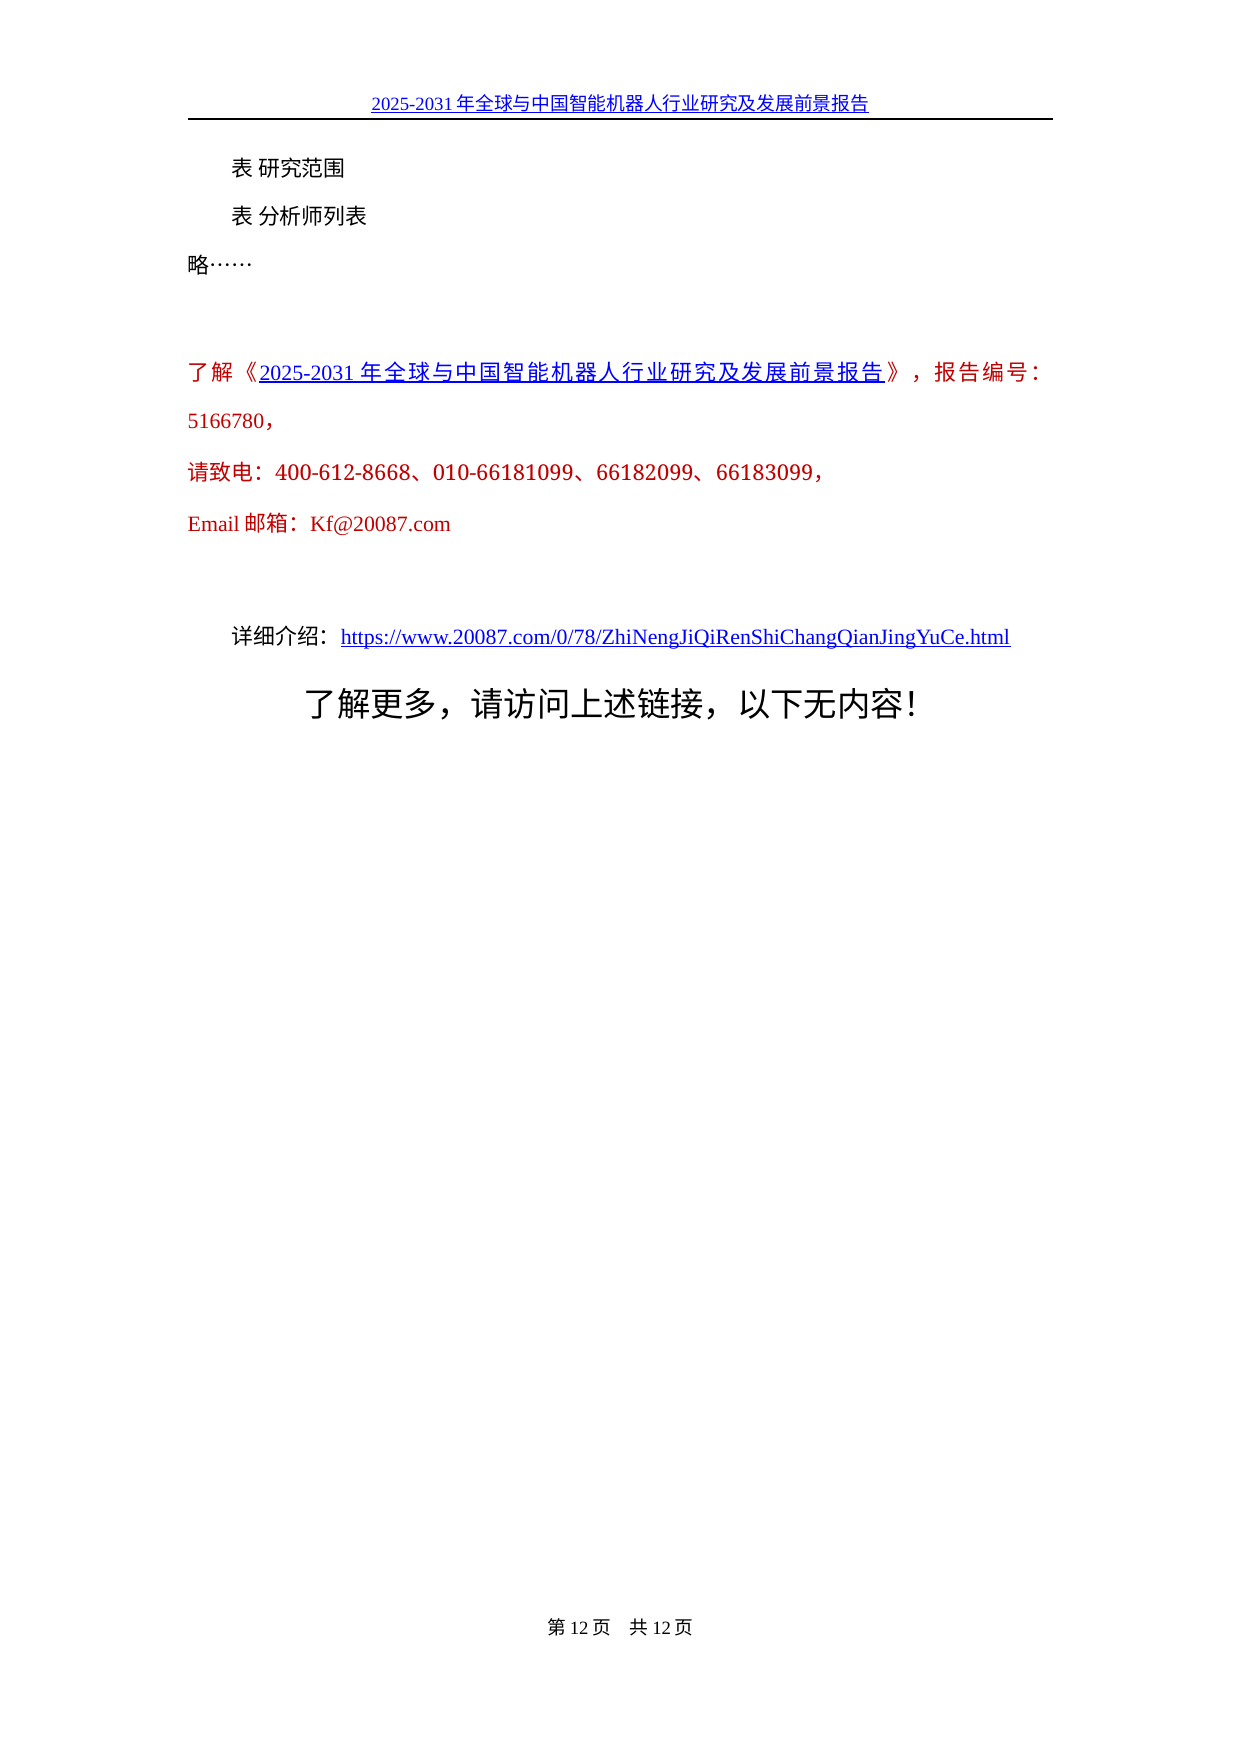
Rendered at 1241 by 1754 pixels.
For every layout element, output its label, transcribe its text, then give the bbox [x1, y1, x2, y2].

text Email邮箱：Kf@20087.com [187, 506, 1053, 538]
text 请致电：400-612-8668、010-66181099、66182099、66183099， [187, 454, 1053, 487]
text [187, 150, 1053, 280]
text 详细介绍：https://www.20087.com/0/78/ZhiNengJiQiRenShiChangQianJingYuCe.html [187, 619, 1053, 651]
text 了解《2025-2031年全球与中国智能机器人行业研究及发展前景报告》，报告编号：5166780， [187, 354, 1053, 435]
title 了解更多，请访问上述链接，以下无内容！ [187, 669, 1053, 734]
